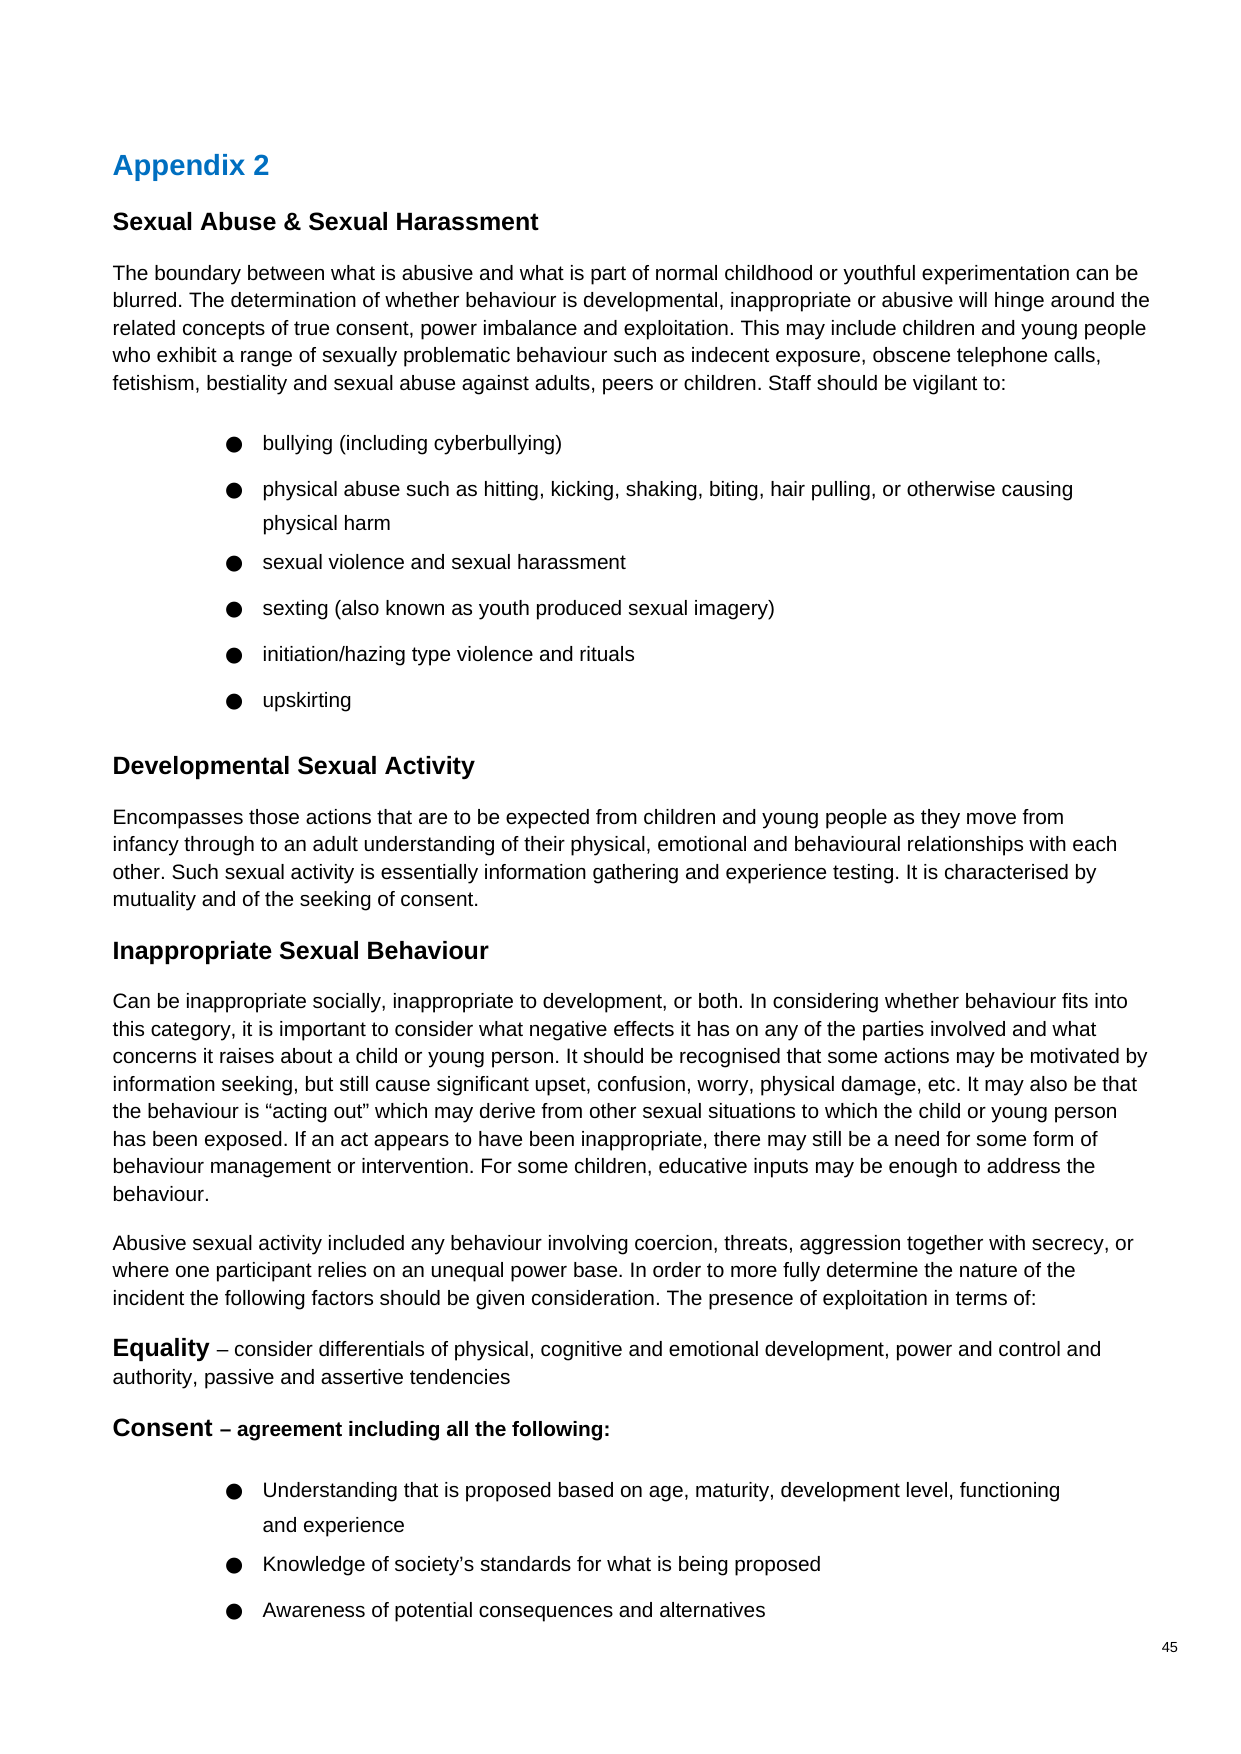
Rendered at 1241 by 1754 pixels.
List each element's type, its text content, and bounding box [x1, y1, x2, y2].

list upskirting [225, 677, 1178, 720]
text Equality – consider differentials of physical, cognitive and emotional development, power and control and authority, passive and assertive tendencies [112, 1333, 1178, 1389]
subtitle Appendix 2 [112, 148, 1178, 182]
list Knowledge of society’s standards for what is being proposed [225, 1540, 1178, 1583]
text The boundary between what is abusive and what is part of normal childhood or youthful experimentation can be blurred. The determination of whether behaviour is developmental, inappropriate or abusive will hinge around the related concepts of true consent, power imbalance and exploitation. This may include children and young people who exhibit a range of sexually problematic behaviour such as indecent exposure, obscene telephone calls, fetishism, bestiality and sexual abuse against adults, peers or children. Staff should be vigilant to: [112, 261, 1153, 394]
list physical abuse such as hitting, kicking, shaking, biting, hair pulling, or otherwise causing physical harm [225, 465, 1074, 535]
subtitle Inappropriate Sexual Behaviour [112, 936, 1178, 964]
list sexting (also known as youth produced sexual imagery) [225, 585, 1178, 627]
list sexual violence and sexual harassment [225, 538, 1178, 581]
list bullying (including cyberbullying) [225, 419, 1178, 462]
text Can be inappropriate socially, inappropriate to development, or both. In considering whether behaviour fits into this category, it is important to consider what negative effects it has on any of the parties involved and what concerns it raises about a child or young person. It should be recognised that some actions may be motivated by information seeking, but still cause significant upset, confusion, worry, physical damage, etc. It may also be that the behaviour is “acting out” which may derive from other sexual situations to which the child or young person has been exposed. If an act appears to have been inappropriate, there may still be a need for some form of behaviour management or intervention. For some children, educative inputs may be enough to address the behaviour. [112, 989, 1149, 1206]
text Sexual Abuse & Sexual Harassment [112, 207, 1178, 236]
text Encompasses those actions that are to be expected from children and young people as they move from infancy through to an adult understanding of their physical, emotional and behavioural relationships with each other. Such sexual activity is essentially information gathering and experience testing. It is characterised by mutuality and of the seeking of consent. [112, 805, 1136, 911]
list initiation/hazing type violence and rituals [225, 631, 1178, 674]
text Abusive sexual activity included any behaviour involving coercion, threats, aggression together with secrecy, or where one participant relies on an unequal power base. In order to more fully determine the nature of the incident the following factors should be given consideration. The presence of exploitation in terms of: [112, 1230, 1153, 1309]
subtitle Developmental Sexual Activity [112, 751, 1178, 779]
list Awareness of potential consequences and alternatives [225, 1586, 1178, 1629]
list Understanding that is proposed based on age, maturity, development level, functioning and experience [225, 1467, 1102, 1537]
text Consent – agreement including all the following: [112, 1413, 1178, 1442]
